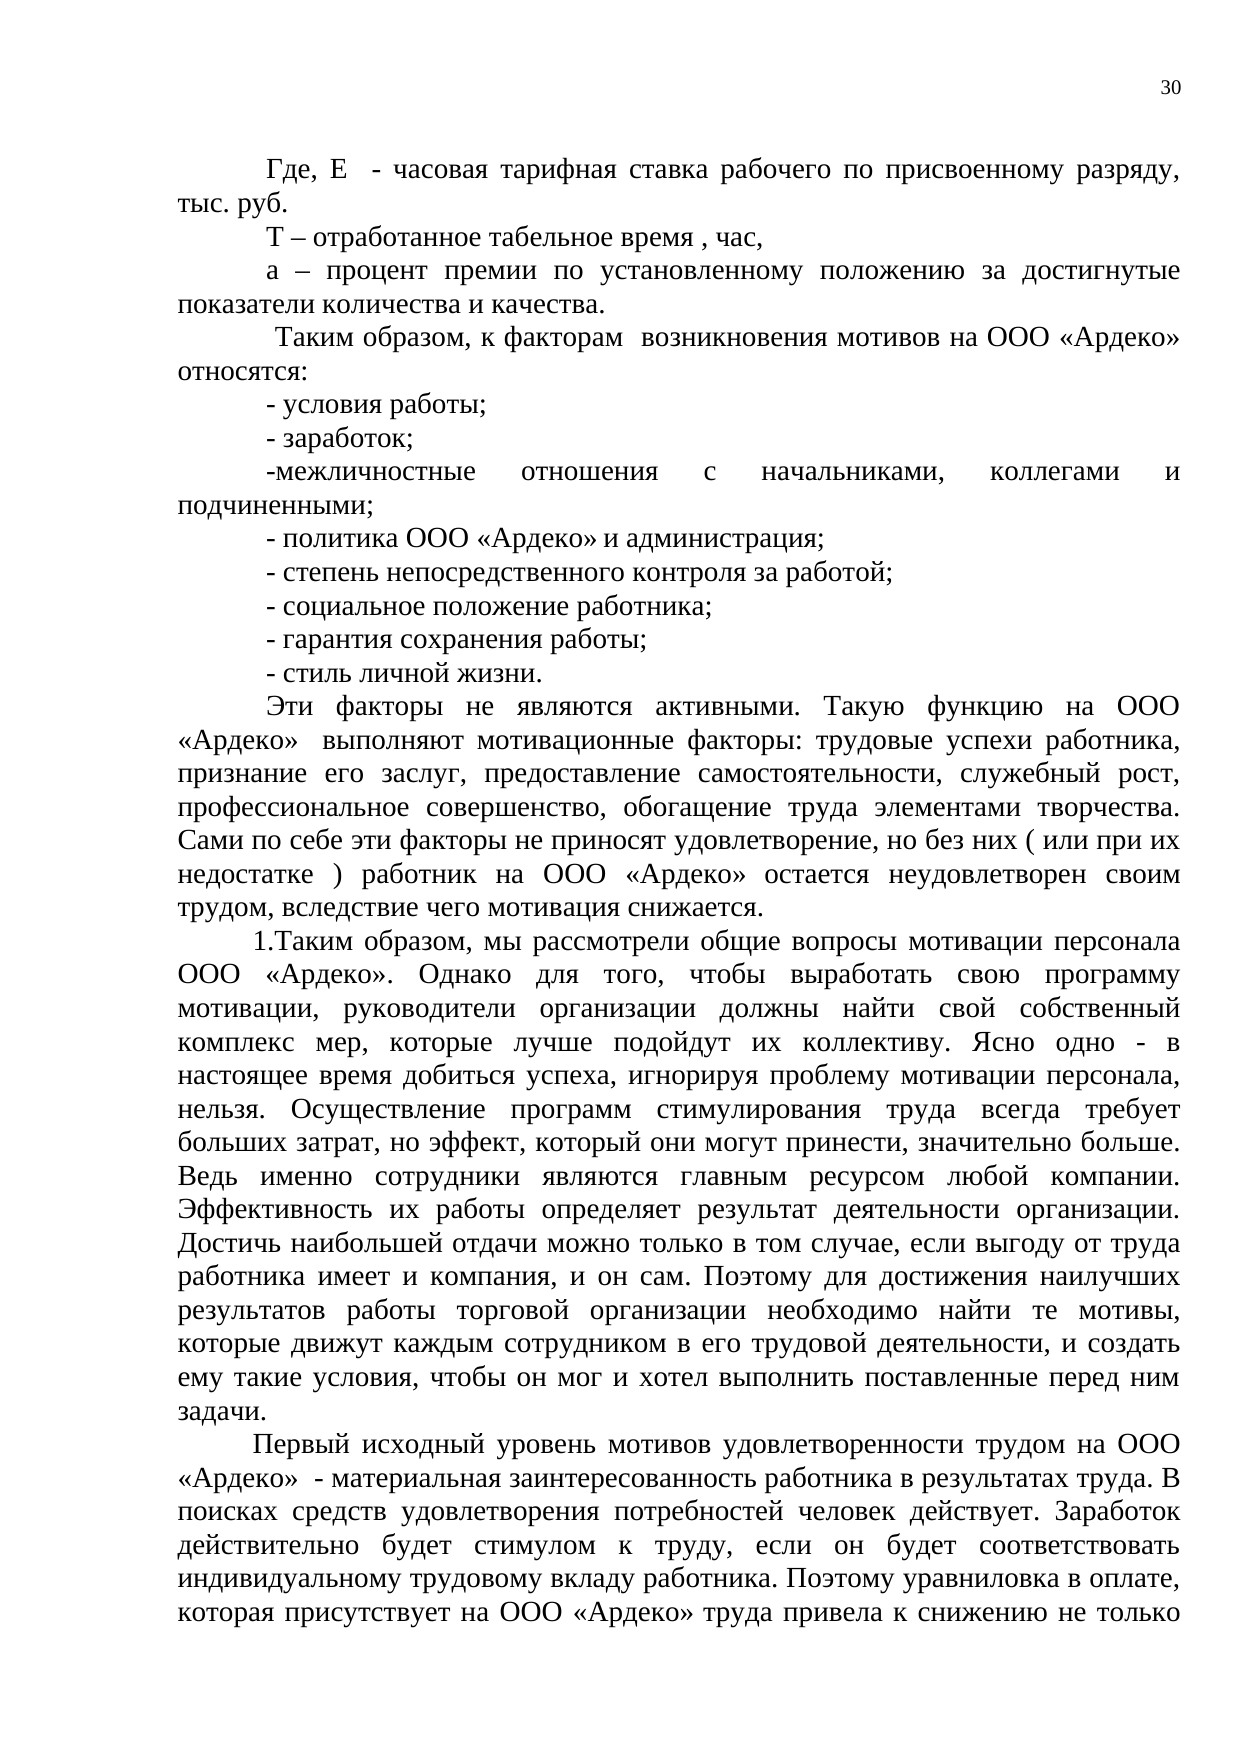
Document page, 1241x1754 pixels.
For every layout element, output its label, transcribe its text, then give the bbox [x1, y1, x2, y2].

title Где, Е - часовая тарифная ставка рабочего по присвоенному разряду, тыс. руб. [177, 152, 1181, 219]
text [177, 1426, 1181, 1627]
text - заработок; [177, 420, 1181, 453]
text 1.Таким образом, мы рассмотрели общие вопросы мотивации персонала ООО «Ардеко». Однако для того, чтобы выработать свою программу мотивации, руководители организации должны найти свой собственный комплекс мер, которые лучше подойдут их коллективу. Ясно одно - в настоящее время добиться успеха, игнорируя проблему мотивации персонала, нельзя. Осуществление программ стимулирования труда всегда требует больших затрат, но эффект, который они могут принести, значительно больше. Ведь именно сотрудники являются главным ресурсом любой компании. Эффективность их работы определяет результат деятельности организации. Достичь наибольшей отдачи можно только в том случае, если выгоду от труда работника имеет и компания, и он сам. Поэтому для достижения наилучших результатов работы торговой организации необходимо найти те мотивы, которые движут каждым сотрудником в его трудовой деятельности, и создать ему такие условия, чтобы он мог и хотел выполнить поставленные перед ним задачи. [177, 923, 1181, 1426]
text - политика ООО «Ардеко» и администрация; [177, 521, 1181, 554]
text - стиль личной жизни. [177, 655, 1181, 688]
text -межличностные отношения с начальниками, коллегами и подчиненными; [177, 453, 1181, 521]
title а – процент премии по установленному положению за достигнутые показатели количества и качества. [177, 252, 1181, 319]
title Т – отработанное табельное время , час, [177, 219, 1181, 252]
text - гарантия сохранения работы; [177, 621, 1181, 655]
text - условия работы; [177, 386, 1181, 420]
text - степень непосредственного контроля за работой; [177, 554, 1181, 588]
text - социальное положение работника; [177, 588, 1181, 621]
text Эти факторы не являются активными. Такую функцию на ООО «Ардеко» выполняют мотивационные факторы: трудовые успехи работника, признание его заслуг, предоставление самостоятельности, служебный рост, профессиональное совершенство, обогащение труда элементами творчества. Сами по себе эти факторы не приносят удовлетворение, но без них ( или при их недостатке ) работник на ООО «Ардеко» остается неудовлетворен своим трудом, вследствие чего мотивация снижается. [177, 688, 1181, 923]
subtitle Таким образом, к факторам возникновения мотивов на ООО «Ардеко» относятся: [177, 319, 1181, 386]
